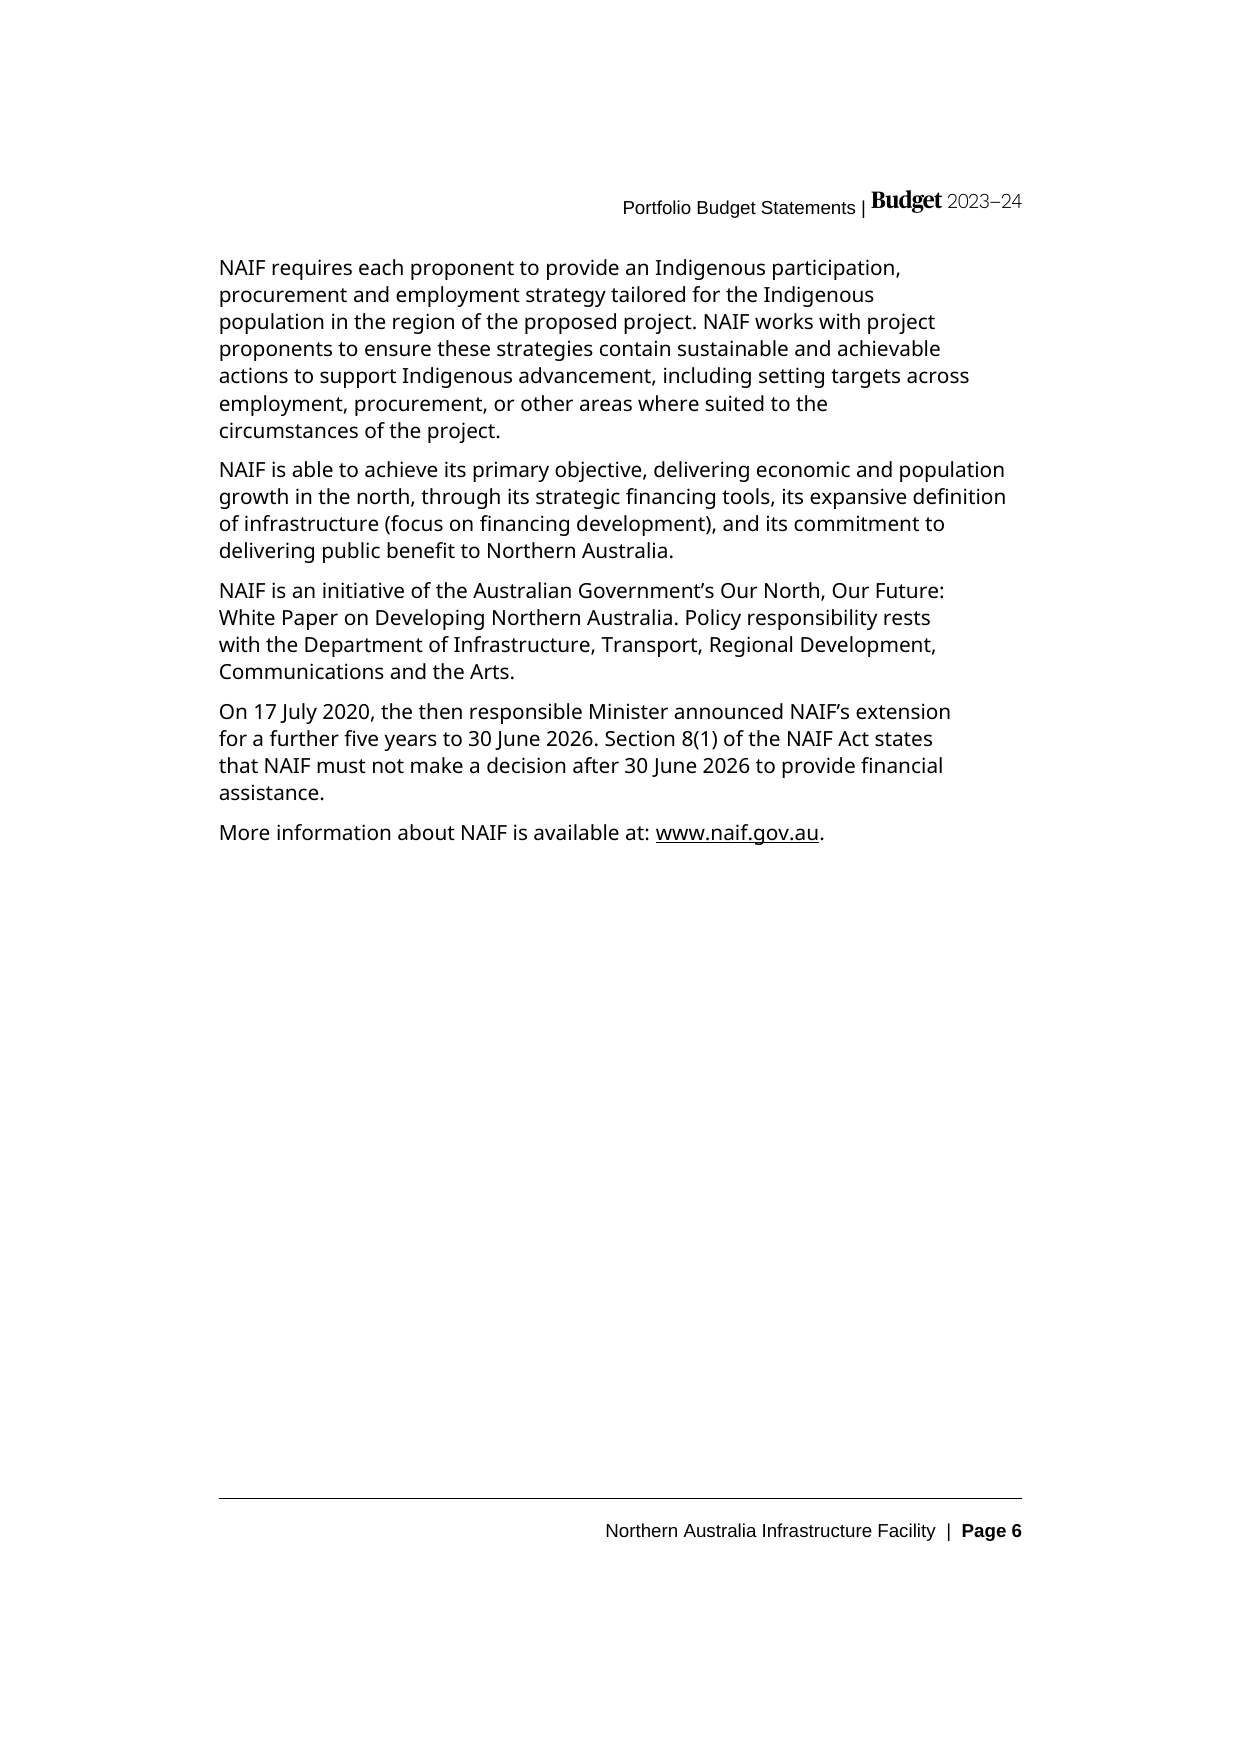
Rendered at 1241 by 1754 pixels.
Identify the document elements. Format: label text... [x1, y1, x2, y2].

text NAIF requires each proponent to provide an Indigenous participation, procurement and employment strategy tailored for the Indigenous population in the region of the proposed project. NAIF works with project proponents to ensure these strategies contain sustainable and achievable actions to support Indigenous advancement, including setting targets across employment, procurement, or other areas where suited to the circumstances of the project. [218, 254, 973, 443]
text NAIF is able to achieve its primary objective, delivering economic and population growth in the north, through its strategic financing tools, its expansive definition of infrastructure (focus on financing development), and its commitment to delivering public benefit to Northern Australia. [218, 456, 1016, 564]
picture [871, 188, 1022, 215]
text NAIF is an initiative of the Australian Government’s Our North, Our Future: White Paper on Developing Northern Australia. Policy responsibility rests with the Department of Infrastructure, Transport, Regional Development, Communications and the Arts. [218, 577, 973, 685]
text More information about NAIF is available at: www.naif.gov.au. [218, 818, 1022, 846]
text On 17 July 2020, the then responsible Minister announced NAIF’s extension for a further five years to 30 June 2026. Section 8(1) of the NAIF Act states that NAIF must not make a decision after 30 June 2026 to provide financial assistance. [218, 698, 973, 806]
